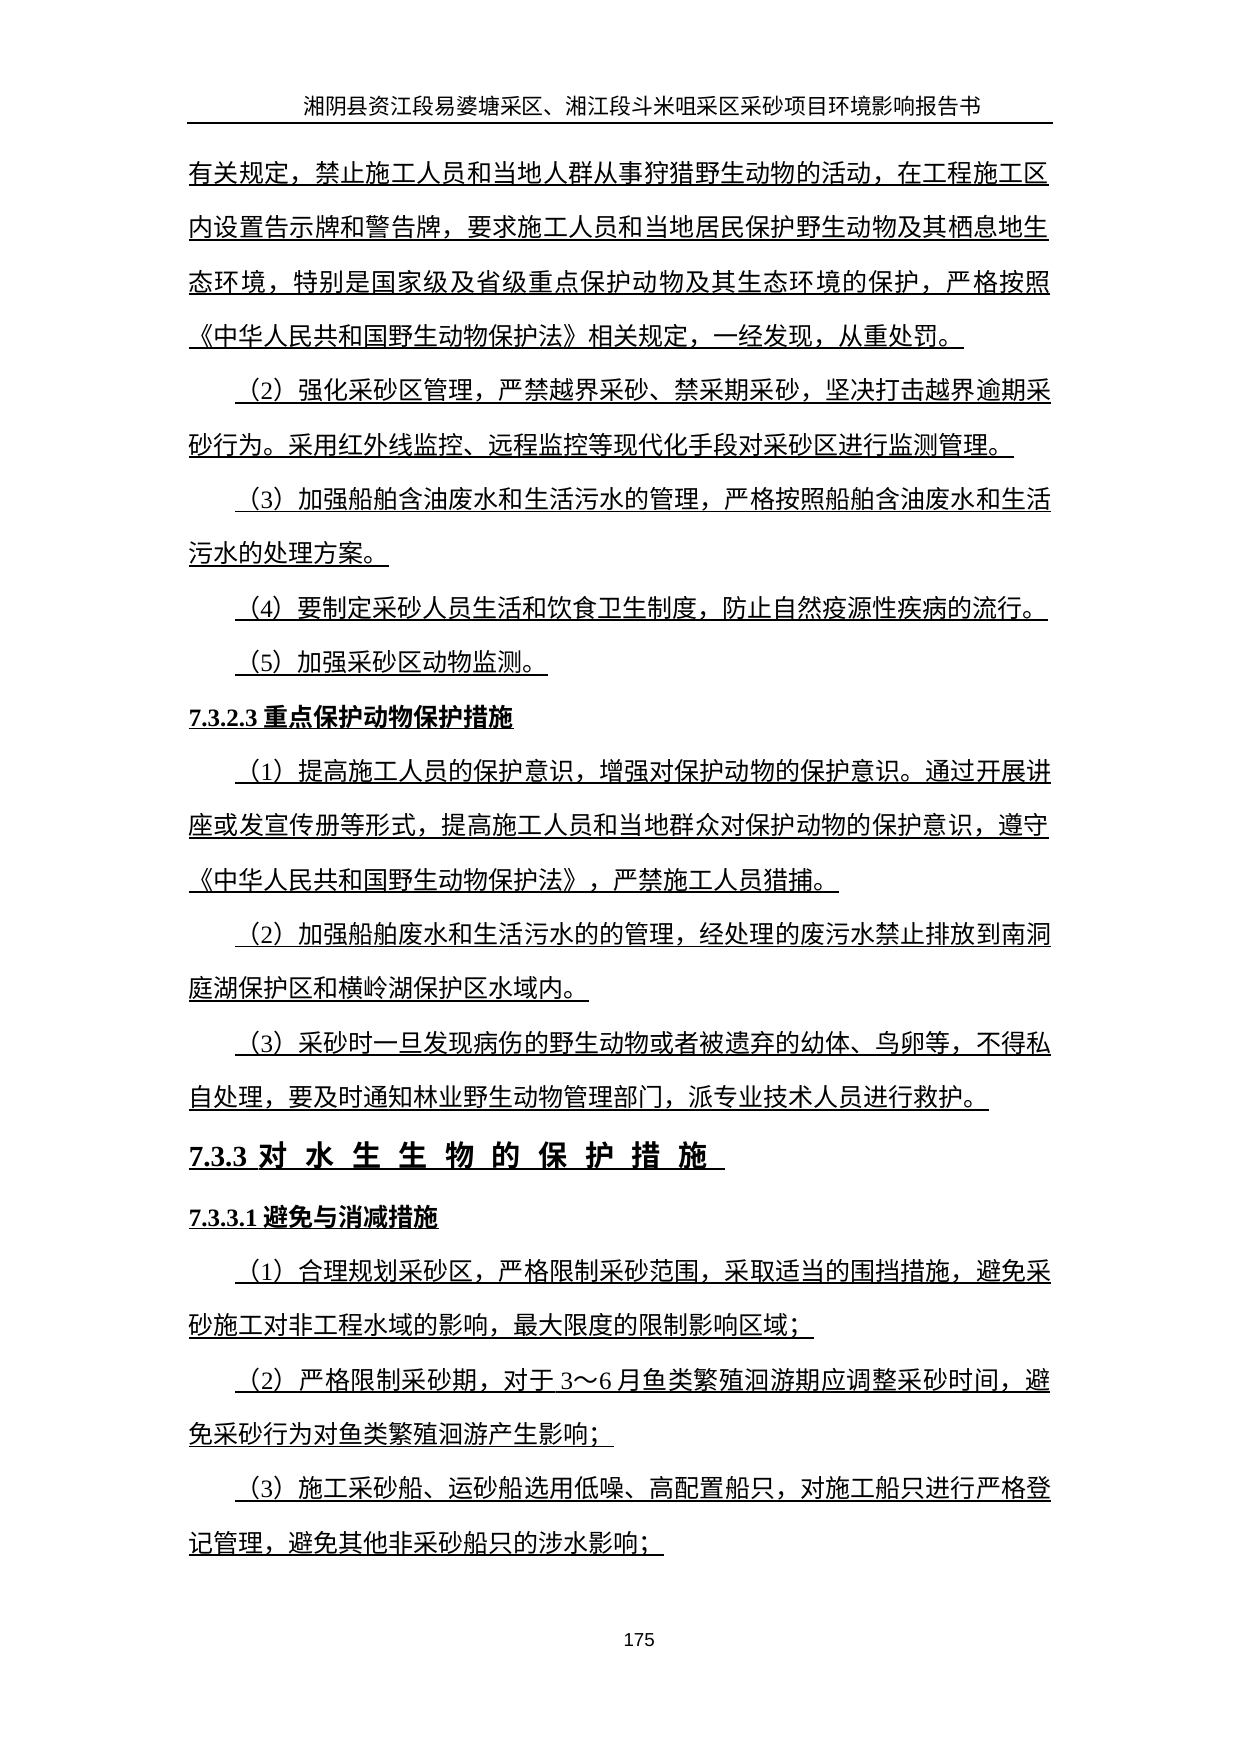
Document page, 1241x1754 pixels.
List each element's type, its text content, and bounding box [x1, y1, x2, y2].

text 7.3.2.3 重点保护动物保护措施 [188, 697, 1052, 733]
text （3）加强船舶含油废水和生活污水的管理，严格按照船舶含油废水和生活污水的处理方案。 [188, 479, 1052, 570]
text 7.3.3.1 避免与消减措施 [188, 1197, 1052, 1233]
text （3）采砂时一旦发现病伤的野生动物或者被遗弃的幼体、鸟卵等，不得私自处理，要及时通知林业野生动物管理部门，派专业技术人员进行救护。 [188, 1023, 1052, 1114]
text （4）要制定采砂人员生活和饮食卫生制度，防止自然疫源性疾病的流行。 [188, 588, 1052, 624]
text （5）加强采砂区动物监测。 [188, 643, 1052, 679]
text （1）提高施工人员的保护意识，增强对保护动物的保护意识。通过开展讲座或发宣传册等形式，提高施工人员和当地群众对保护动物的保护意识，遵守《中华人民共和国野生动物保护法》，严禁施工人员猎捕。 [188, 751, 1052, 896]
text （2）强化采砂区管理，严禁越界采砂、禁采期采砂，坚决打击越界逾期采砂行为。采用红外线监控、远程监控等现代化手段对采砂区进行监测管理。 [188, 371, 1052, 461]
text （2）加强船舶废水和生活污水的的管理，经处理的废污水禁止排放到南洞庭湖保护区和横岭湖保护区水域内。 [188, 914, 1052, 1005]
subtitle 7.3.3 对水生生物的保护措施 [188, 1132, 1052, 1176]
text （1）合理规划采砂区，严格限制采砂范围，采取适当的围挡措施，避免采砂施工对非工程水域的影响，最大限度的限制影响区域； [188, 1251, 1052, 1342]
text （2）严格限制采砂期，对于3～6月鱼类繁殖洄游期应调整采砂时间，避免采砂行为对鱼类繁殖洄游产生影响； [188, 1360, 1052, 1451]
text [188, 153, 1052, 353]
text （3）施工采砂船、运砂船选用低噪、高配置船只，对施工船只进行严格登记管理，避免其他非采砂船只的涉水影响； [188, 1469, 1052, 1559]
